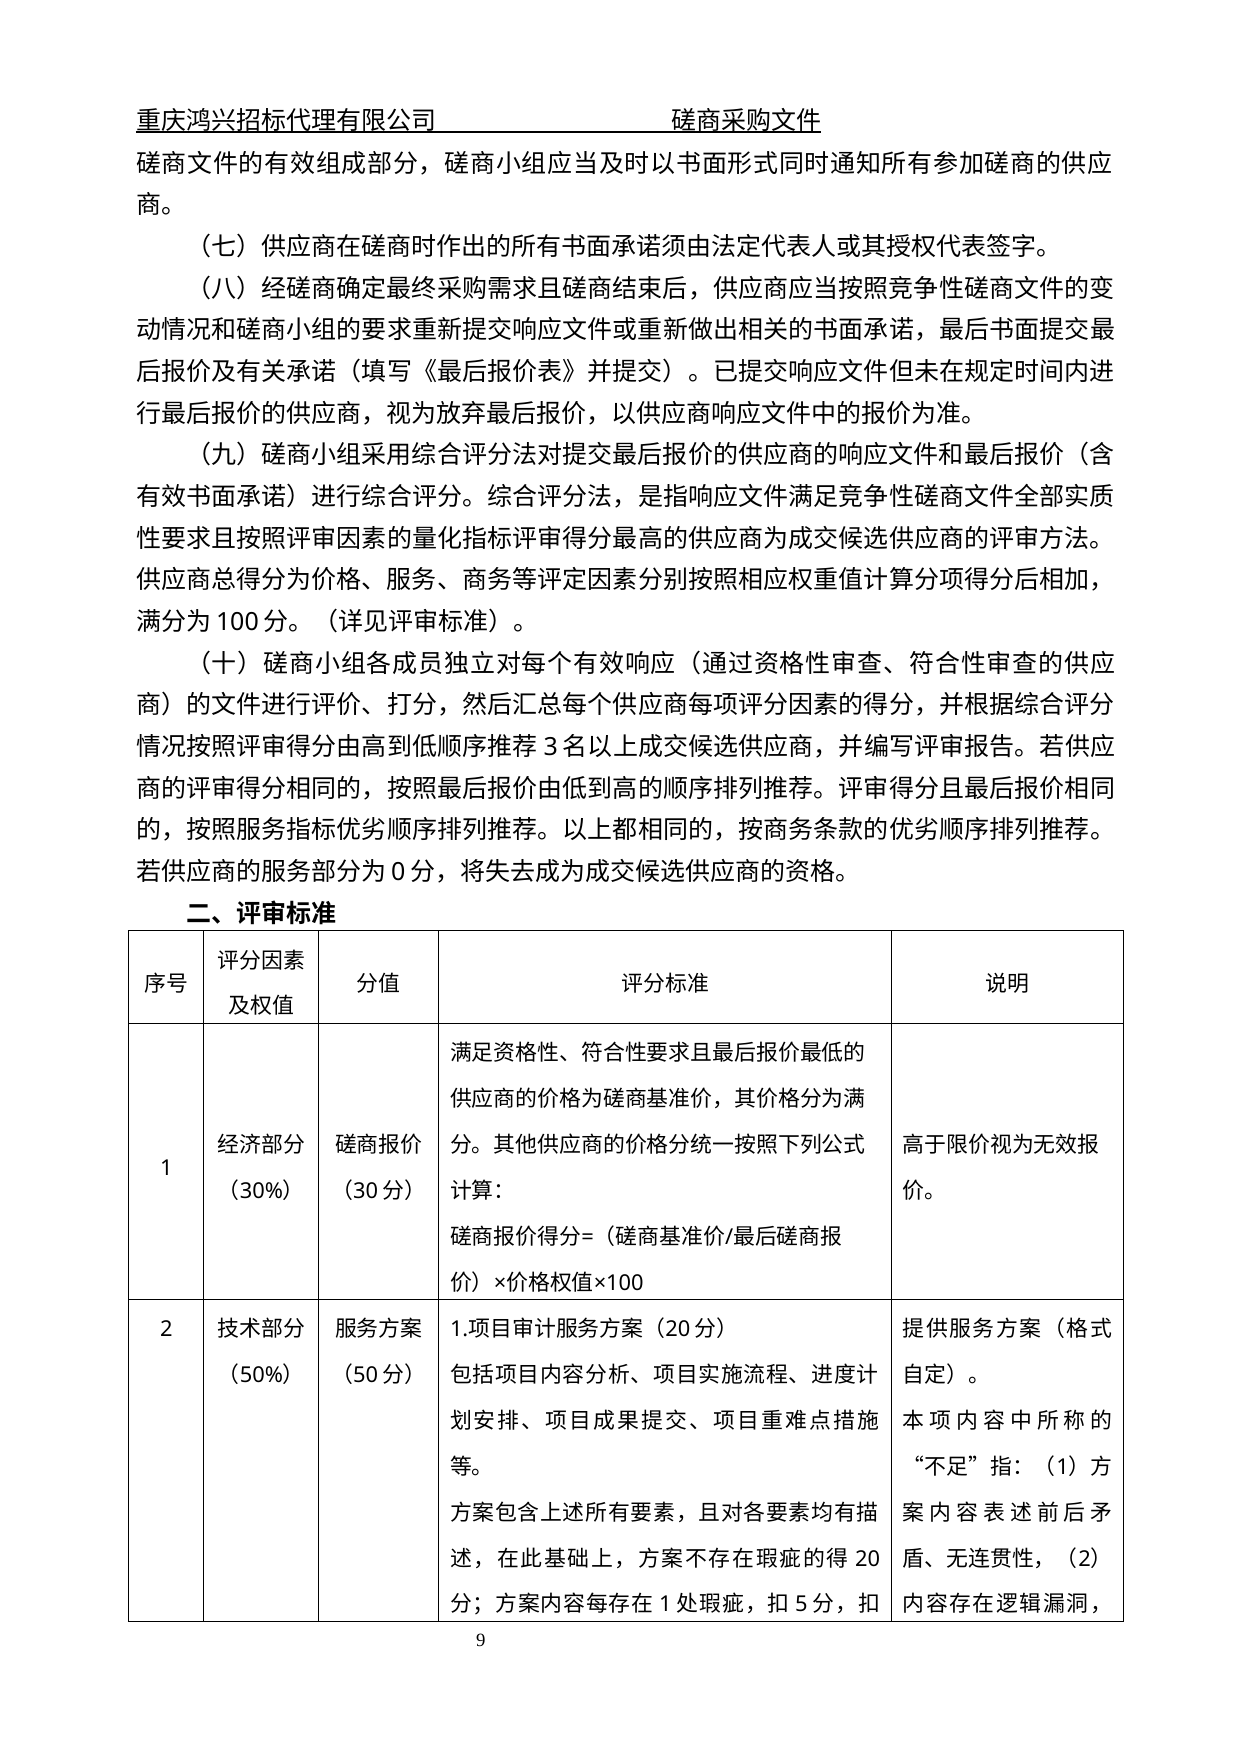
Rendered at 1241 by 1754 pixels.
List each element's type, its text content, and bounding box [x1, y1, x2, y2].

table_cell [892, 1300, 1123, 1621]
table_cell 满足资格性、符合性要求且最后报价最低的供应商的价格为磋商基准价，其价格分为满分。其他供应商的价格分统一按照下列公式计算： 磋商报价得分=（磋商基准价/最后磋商报价）×价格权值×100 [439, 1024, 891, 1299]
table_cell 经济部分（30%） [204, 1024, 318, 1299]
table_header 说明 [892, 931, 1123, 1023]
text （七）供应商在磋商时作出的所有书面承诺须由法定代表人或其授权代表签字。 [136, 222, 1116, 264]
text （十）磋商小组各成员独立对每个有效响应（通过资格性审查、符合性审查的供应商）的文件进行评价、打分，然后汇总每个供应商每项评分因素的得分，并根据综合评分情况按照评审得分由高到低顺序推荐3名以上成交候选供应商，并编写评审报告。若供应商的评审得分相同的，按照最后报价由低到高的顺序排列推荐。评审得分且最后报价相同的，按照服务指标优劣顺序排列推荐。以上都相同的，按商务条款的优劣顺序排列推荐。若供应商的服务部分为0分，将失去成为成交候选供应商的资格。 [136, 639, 1116, 889]
text 二、评审标准 [136, 889, 1116, 930]
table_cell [439, 1300, 891, 1621]
text （八）经磋商确定最终采购需求且磋商结束后，供应商应当按照竞争性磋商文件的变动情况和磋商小组的要求重新提交响应文件或重新做出相关的书面承诺，最后书面提交最后报价及有关承诺（填写《最后报价表》并提交）。已提交响应文件但未在规定时间内进行最后报价的供应商，视为放弃最后报价，以供应商响应文件中的报价为准。 [136, 264, 1116, 430]
table_cell 2 [129, 1300, 203, 1621]
table_cell 1 [129, 1024, 203, 1299]
table_cell 高于限价视为无效报价。 [892, 1024, 1123, 1299]
table_header 分值 [319, 931, 438, 1023]
table_cell 技术部分（50%） [204, 1300, 318, 1621]
text （九）磋商小组采用综合评分法对提交最后报价的供应商的响应文件和最后报价（含有效书面承诺）进行综合评分。综合评分法，是指响应文件满足竞争性磋商文件全部实质性要求且按照评审因素的量化指标评审得分最高的供应商为成交候选供应商的评审方法。供应商总得分为价格、服务、商务等评定因素分别按照相应权重值计算分项得分后相加，满分为100分。（详见评审标准）。 [136, 430, 1116, 639]
table_cell 磋商报价 （30分） [319, 1024, 438, 1299]
table_header 序号 [129, 931, 203, 1023]
table_header 评分因素及权值 [204, 931, 318, 1023]
table_cell 服务方案（50分） [319, 1300, 438, 1621]
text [136, 139, 1116, 222]
table_header 评分标准 [439, 931, 891, 1023]
